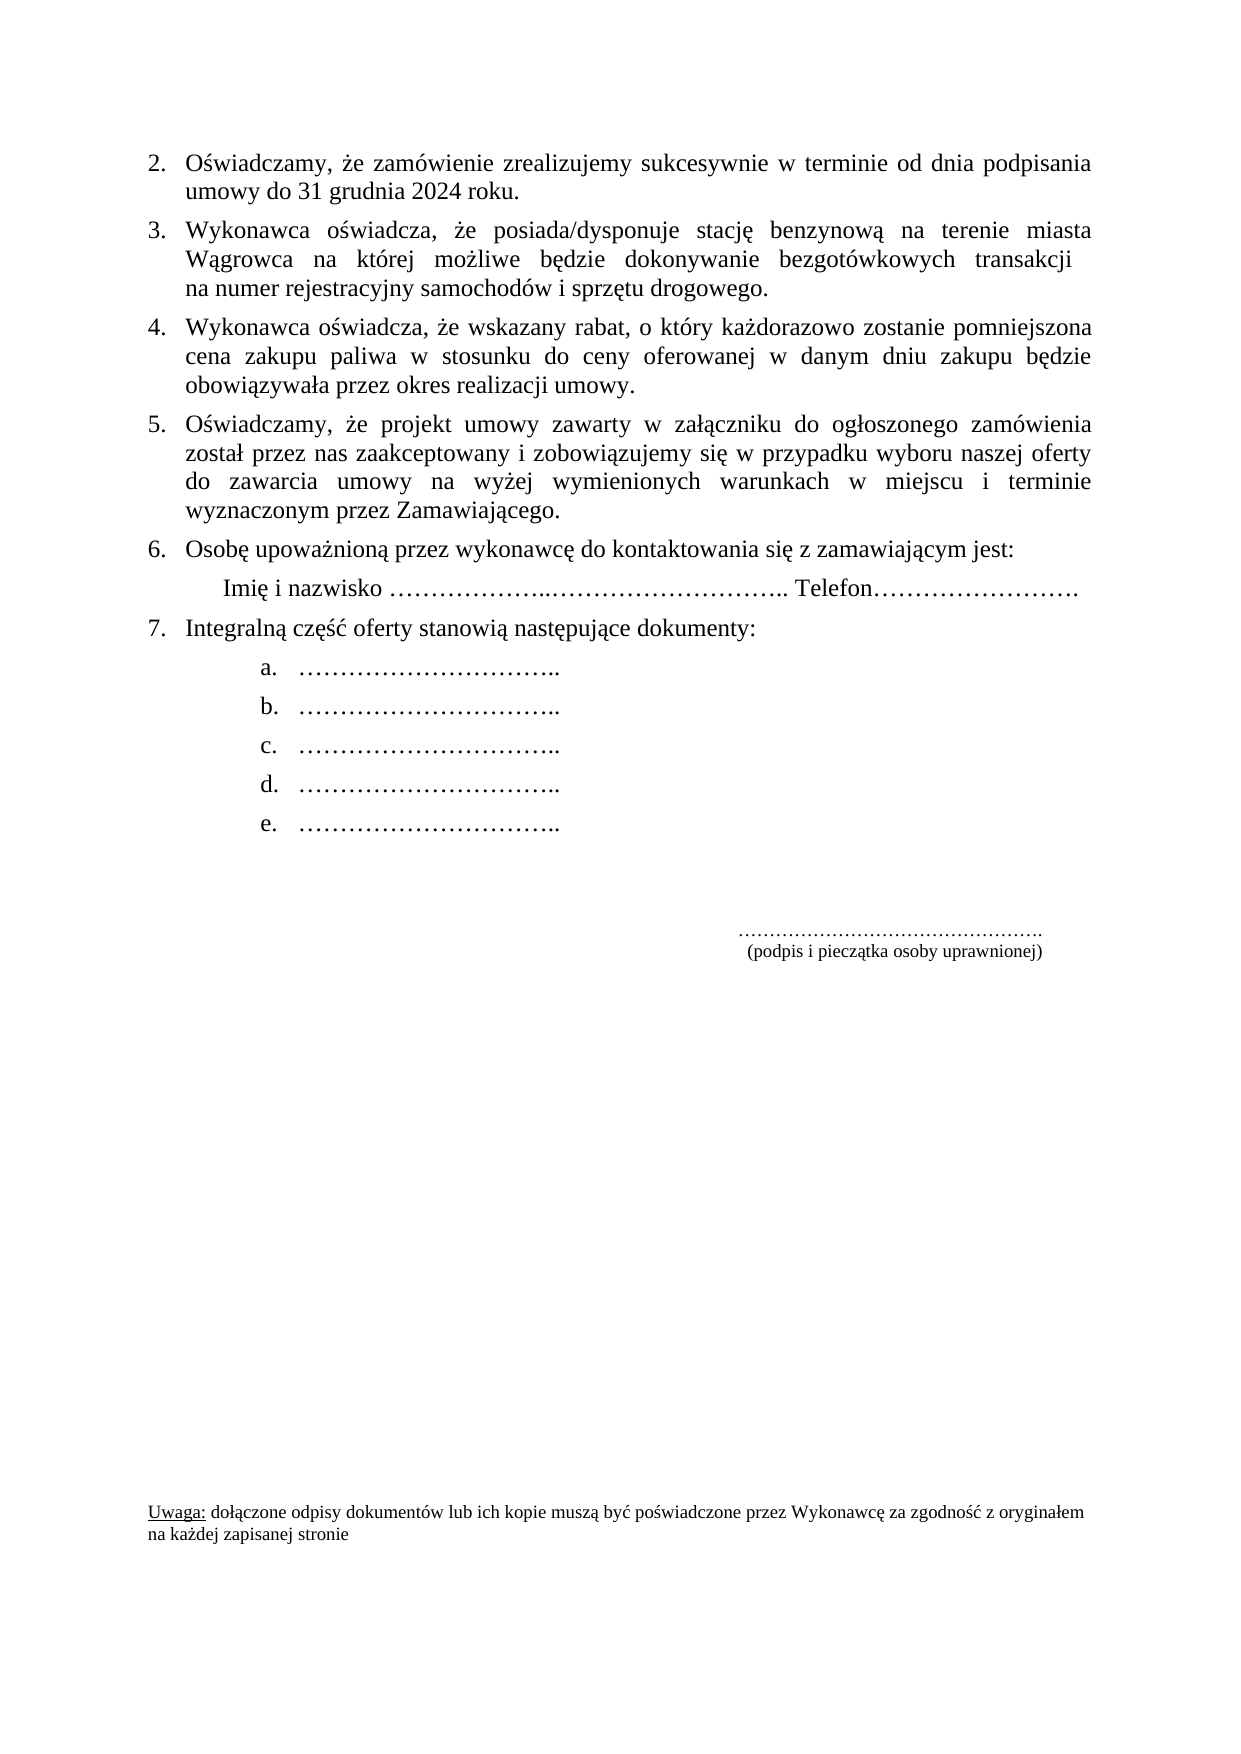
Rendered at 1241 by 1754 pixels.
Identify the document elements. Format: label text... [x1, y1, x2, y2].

list Osobę upoważnioną przez wykonawcę do kontaktowania się z zamawiającym jest: [148, 534, 1093, 563]
text Imię i nazwisko ………………..……………………….. Telefon……………………. [223, 573, 1093, 602]
text (podpis i pieczątka osoby uprawnionej) [148, 940, 1093, 962]
list ………………………….. [260, 652, 1093, 681]
list Wykonawca oświadcza, że wskazany rabat, o który każdorazowo zostanie pomniejszona cena zakupu paliwa w stosunku do ceny oferowanej w danym dniu zakupu będzie obowiązywała przez okres realizacji umowy. [148, 312, 1093, 398]
list Oświadczamy, że zamówienie zrealizujemy sukcesywnie w terminie od dnia podpisania umowy do 31 grudnia 2024 roku. [148, 148, 1093, 205]
list Wykonawca oświadcza, że posiada/dysponuje stację benzynową na terenie miasta Wągrowca na której możliwe będzie dokonywanie bezgotówkowych transakcji na numer rejestracyjny samochodów i sprzętu drogowego. [148, 216, 1093, 302]
list ………………………….. [260, 808, 1093, 837]
list Integralną część oferty stanowią następujące dokumenty: [148, 613, 1093, 641]
list ………………………….. [260, 730, 1093, 759]
list Oświadczamy, że projekt umowy zawarty w załączniku do ogłoszonego zamówienia został przez nas zaakceptowany i zobowiązujemy się w przypadku wyboru naszej oferty do zawarcia umowy na wyżej wymienionych warunkach w miejscu i terminie wyznaczonym przez Zamawiającego. [148, 409, 1093, 524]
list ………………………….. [260, 691, 1093, 720]
list ………………………….. [260, 769, 1093, 798]
text Uwaga: dołączone odpisy dokumentów lub ich kopie muszą być poświadczone przez Wykonawcę za zgodność z oryginałem na każdej zapisanej stronie [148, 1501, 1093, 1544]
text …………………………………………. [148, 919, 1093, 940]
